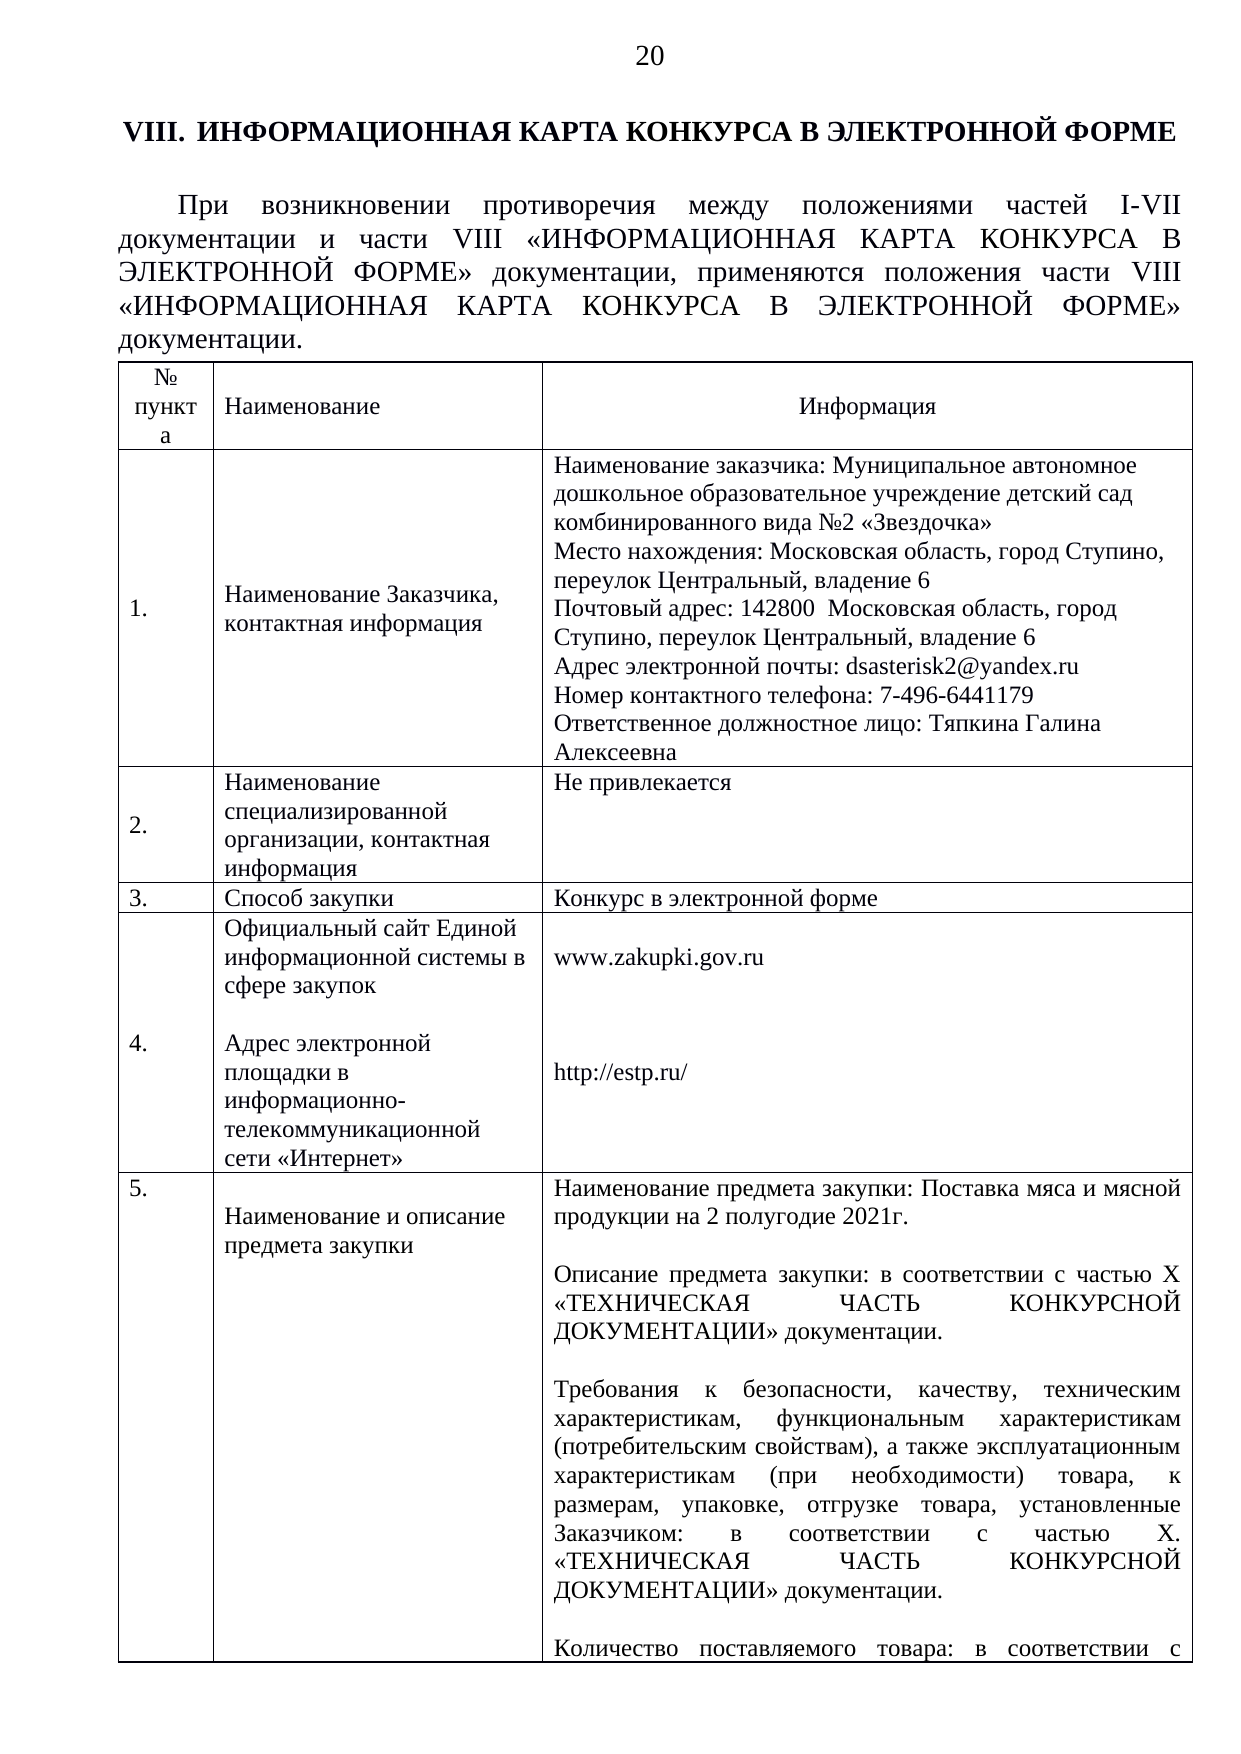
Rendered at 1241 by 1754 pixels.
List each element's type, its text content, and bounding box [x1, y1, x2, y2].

table_cell [119, 883, 213, 912]
table_cell Наименование специализированной организации, контактная информация [214, 767, 542, 882]
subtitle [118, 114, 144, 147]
table_cell Наименование Заказчика, контактная информация [214, 450, 542, 766]
table_header Информация [543, 363, 1192, 449]
table_cell Конкурс в электронной форме [543, 883, 1192, 912]
table_header № пункта [119, 363, 213, 449]
table_cell Не привлекается [543, 767, 1192, 882]
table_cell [543, 1173, 1192, 1661]
table_cell [119, 450, 213, 766]
table_header Наименование [214, 363, 542, 449]
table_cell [214, 1173, 542, 1661]
table_cell [119, 767, 213, 882]
subtitle VIII. ИНФОРМАЦИОННАЯ КАРТА КОНКУРСА В ЭЛЕКТРОННОЙ ФОРМЕ [178, 114, 1181, 147]
table_cell Официальный сайт Единой информационной системы в сфере закупок Адрес электронной площадки в информационно-телекоммуникационной сети «Интернет» [214, 913, 542, 1172]
text При возникновении противоречия между положениями частей I-VII документации и части VIII «ИНФОРМАЦИОННАЯ КАРТА КОНКУРСА В ЭЛЕКТРОННОЙ ФОРМЕ» документации, применяются положения части VIII «ИНФОРМАЦИОННАЯ КАРТА КОНКУРСА В ЭЛЕКТРОННОЙ ФОРМЕ» документации. [118, 187, 1181, 355]
table_cell [119, 1173, 213, 1661]
table_cell [119, 913, 213, 1172]
table_cell Наименование заказчика: Муниципальное автономное дошкольное образовательное учреждение детский сад комбинированного вида №2 «Звездочка» Место нахождения: Московская область, город Ступино, переулок Центральный, владение 6 Почтовый адрес: 142800 Московская область, город Ступино, переулок Центральный, владение 6 Адрес электронной почты: dsasterisk2@yandex.ru Номер контактного телефона: 7-496-6441179 Ответственное должностное лицо: Тяпкина Галина Алексеевна [543, 450, 1192, 766]
table_cell Способ закупки [214, 883, 542, 912]
table_cell www.zakupki.gov.ru http://estp.ru/ [543, 913, 1192, 1172]
